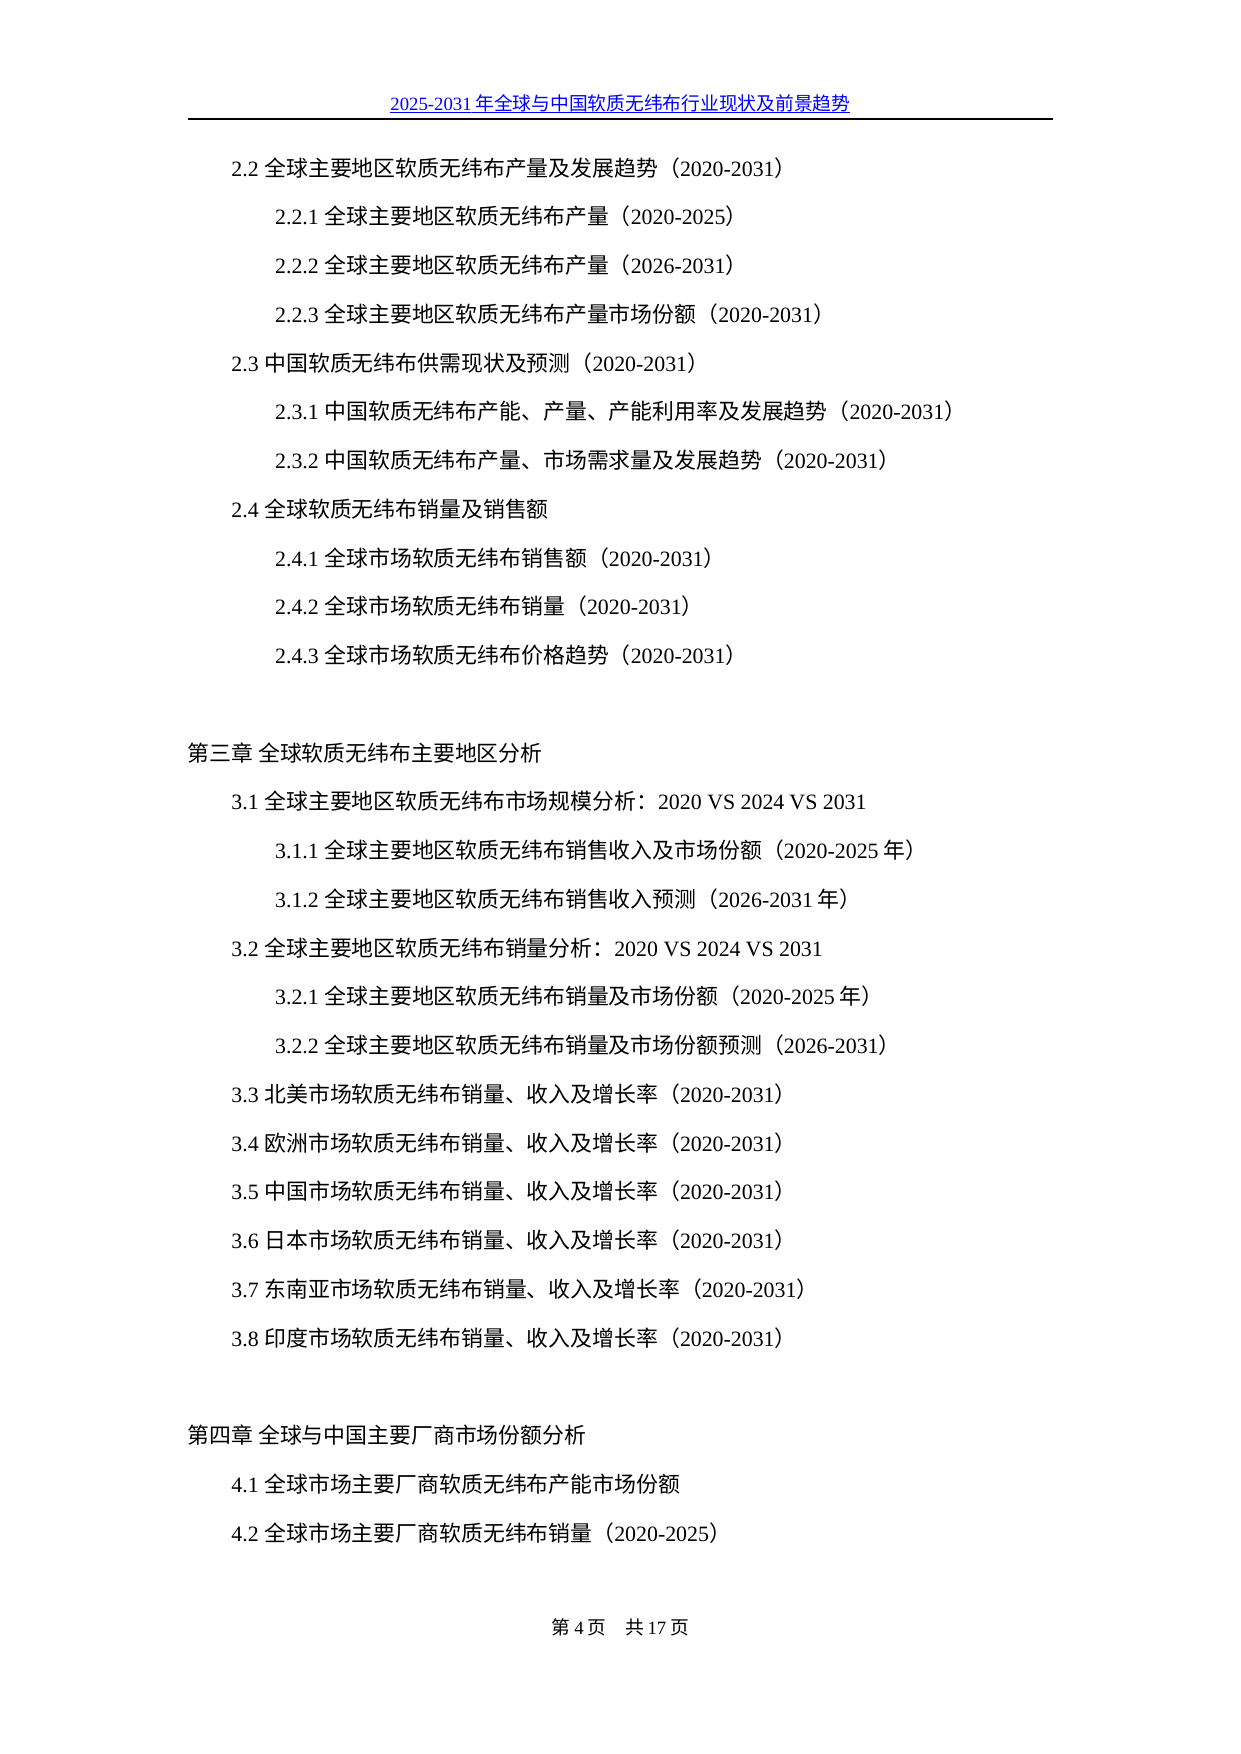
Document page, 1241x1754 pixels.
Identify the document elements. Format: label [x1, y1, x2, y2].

text [187, 150, 1053, 1548]
